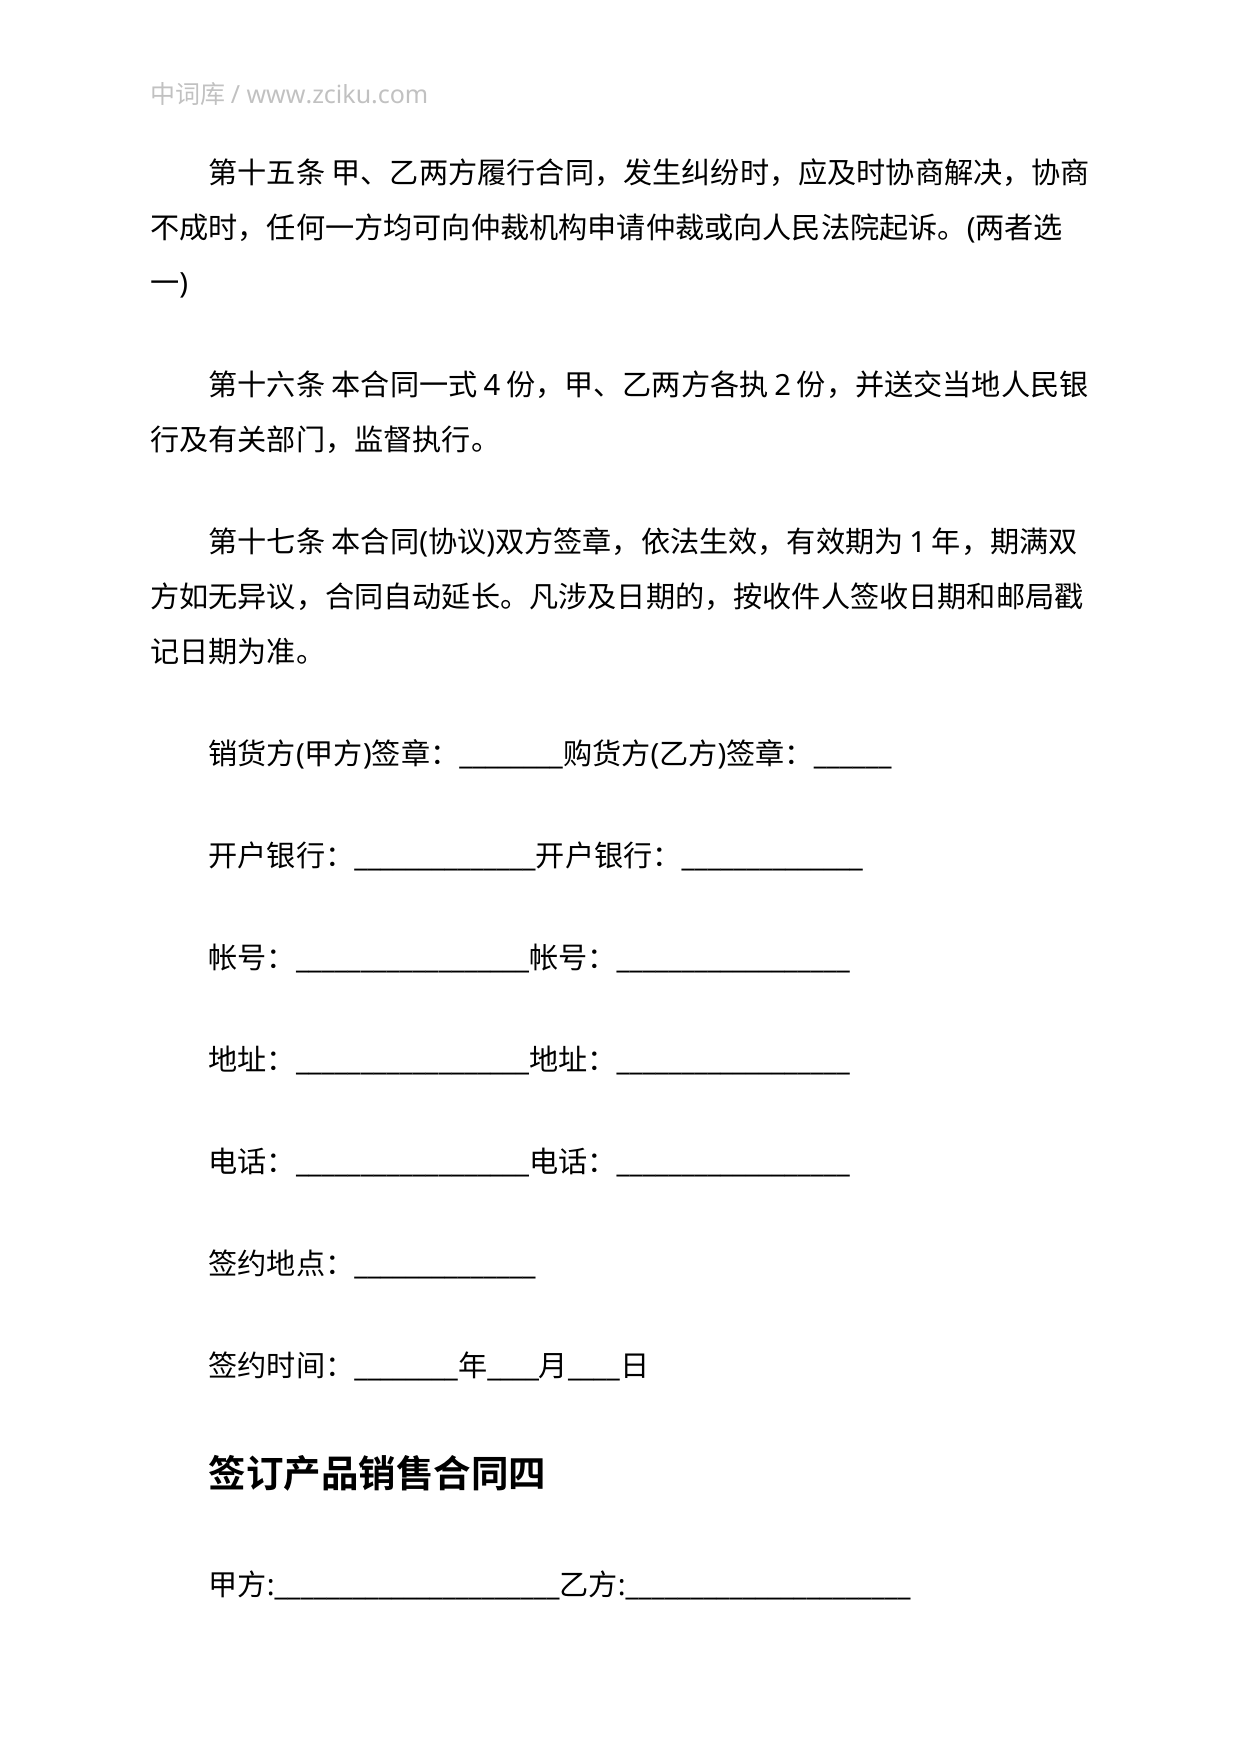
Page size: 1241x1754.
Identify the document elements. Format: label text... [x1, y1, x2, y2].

text 第十五条 甲、乙两方履行合同，发生纠纷时，应及时协商解决，协商不成时，任何一方均可向仲裁机构申请仲裁或向人民法院起诉。(两者选一) [150, 150, 1090, 302]
text 地址：__________________地址：__________________ [150, 1036, 1090, 1079]
text 第十六条 本合同一式4份，甲、乙两方各执2份，并送交当地人民银行及有关部门，监督执行。 [150, 362, 1090, 459]
text 电话：__________________电话：__________________ [150, 1138, 1090, 1181]
text 签约时间：________年____月____日 [150, 1342, 1090, 1384]
text 开户银行：______________开户银行：______________ [150, 832, 1090, 875]
text 销货方(甲方)签章：________购货方(乙方)签章：______ [150, 730, 1090, 773]
text 甲方:______________________乙方:______________________ [150, 1562, 1090, 1604]
text 签订产品销售合同四 [150, 1444, 1090, 1498]
text 签约地点：______________ [150, 1240, 1090, 1283]
text 第十七条 本合同(协议)双方签章，依法生效，有效期为1年，期满双方如无异议，合同自动延长。凡涉及日期的，按收件人签收日期和邮局戳记日期为准。 [150, 519, 1090, 671]
text 帐号：__________________帐号：__________________ [150, 934, 1090, 977]
